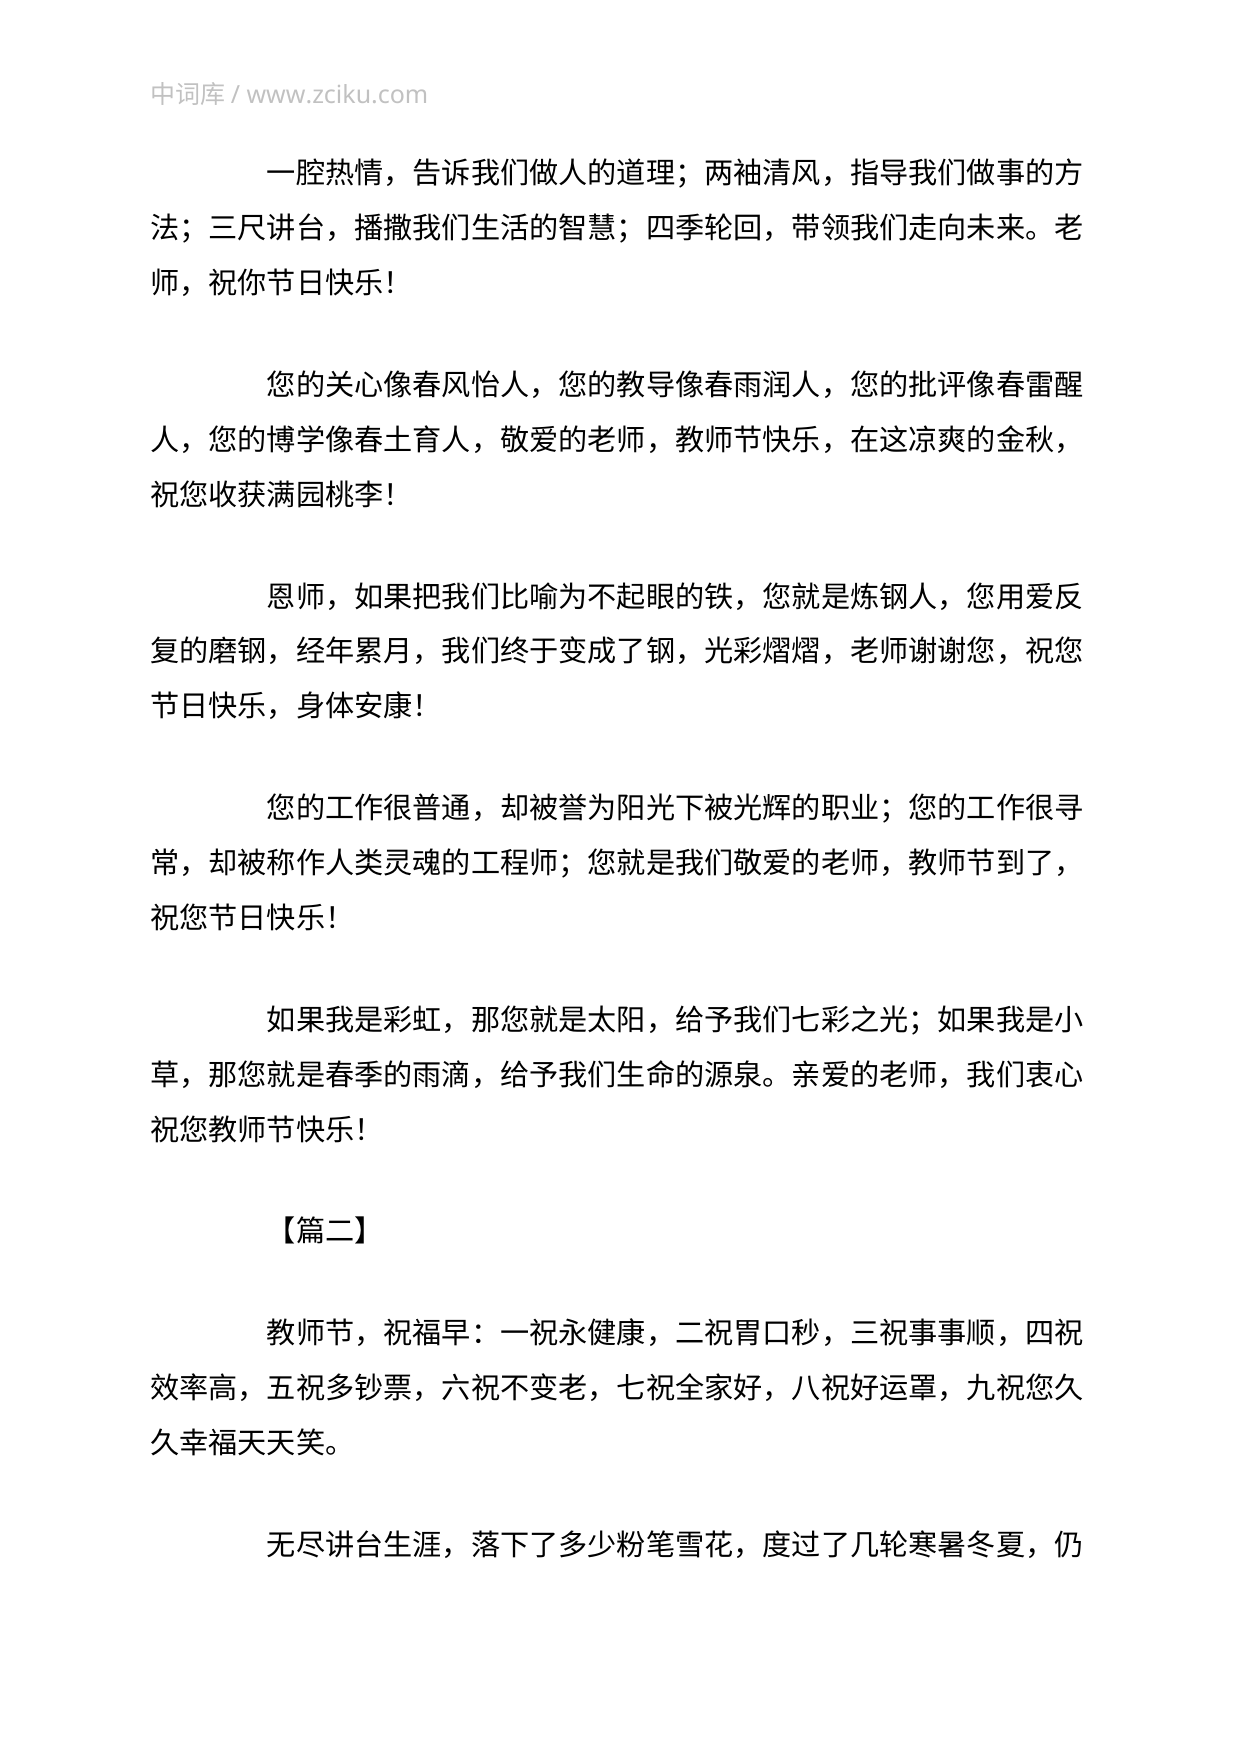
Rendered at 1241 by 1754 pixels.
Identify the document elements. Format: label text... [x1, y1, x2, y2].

text 恩师，如果把我们比喻为不起眼的铁，您就是炼钢人，您用爱反复的磨钢，经年累月，我们终于变成了钢，光彩熠熠，老师谢谢您，祝您节日快乐，身体安康！ [150, 573, 1090, 725]
text 教师节，祝福早：一祝永健康，二祝胃口秒，三祝事事顺，四祝效率高，五祝多钞票，六祝不变老，七祝全家好，八祝好运罩，九祝您久久幸福天天笑。 [150, 1309, 1090, 1462]
text 如果我是彩虹，那您就是太阳，给予我们七彩之光；如果我是小草，那您就是春季的雨滴，给予我们生命的源泉。亲爱的老师，我们衷心祝您教师节快乐！ [150, 996, 1090, 1148]
text 一腔热情，告诉我们做人的道理；两袖清风，指导我们做事的方法；三尺讲台，播撒我们生活的智慧；四季轮回，带领我们走向未来。老师，祝你节日快乐！ [150, 150, 1090, 302]
text 您的关心像春风怡人，您的教导像春雨润人，您的批评像春雷醒人，您的博学像春土育人，敬爱的老师，教师节快乐，在这凉爽的金秋，祝您收获满园桃李！ [150, 362, 1090, 514]
text 【篇二】 [150, 1208, 1090, 1250]
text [150, 1521, 1090, 1563]
text 您的工作很普通，却被誉为阳光下被光辉的职业；您的工作很寻常，却被称作人类灵魂的工程师；您就是我们敬爱的老师，教师节到了，祝您节日快乐！ [150, 785, 1090, 937]
